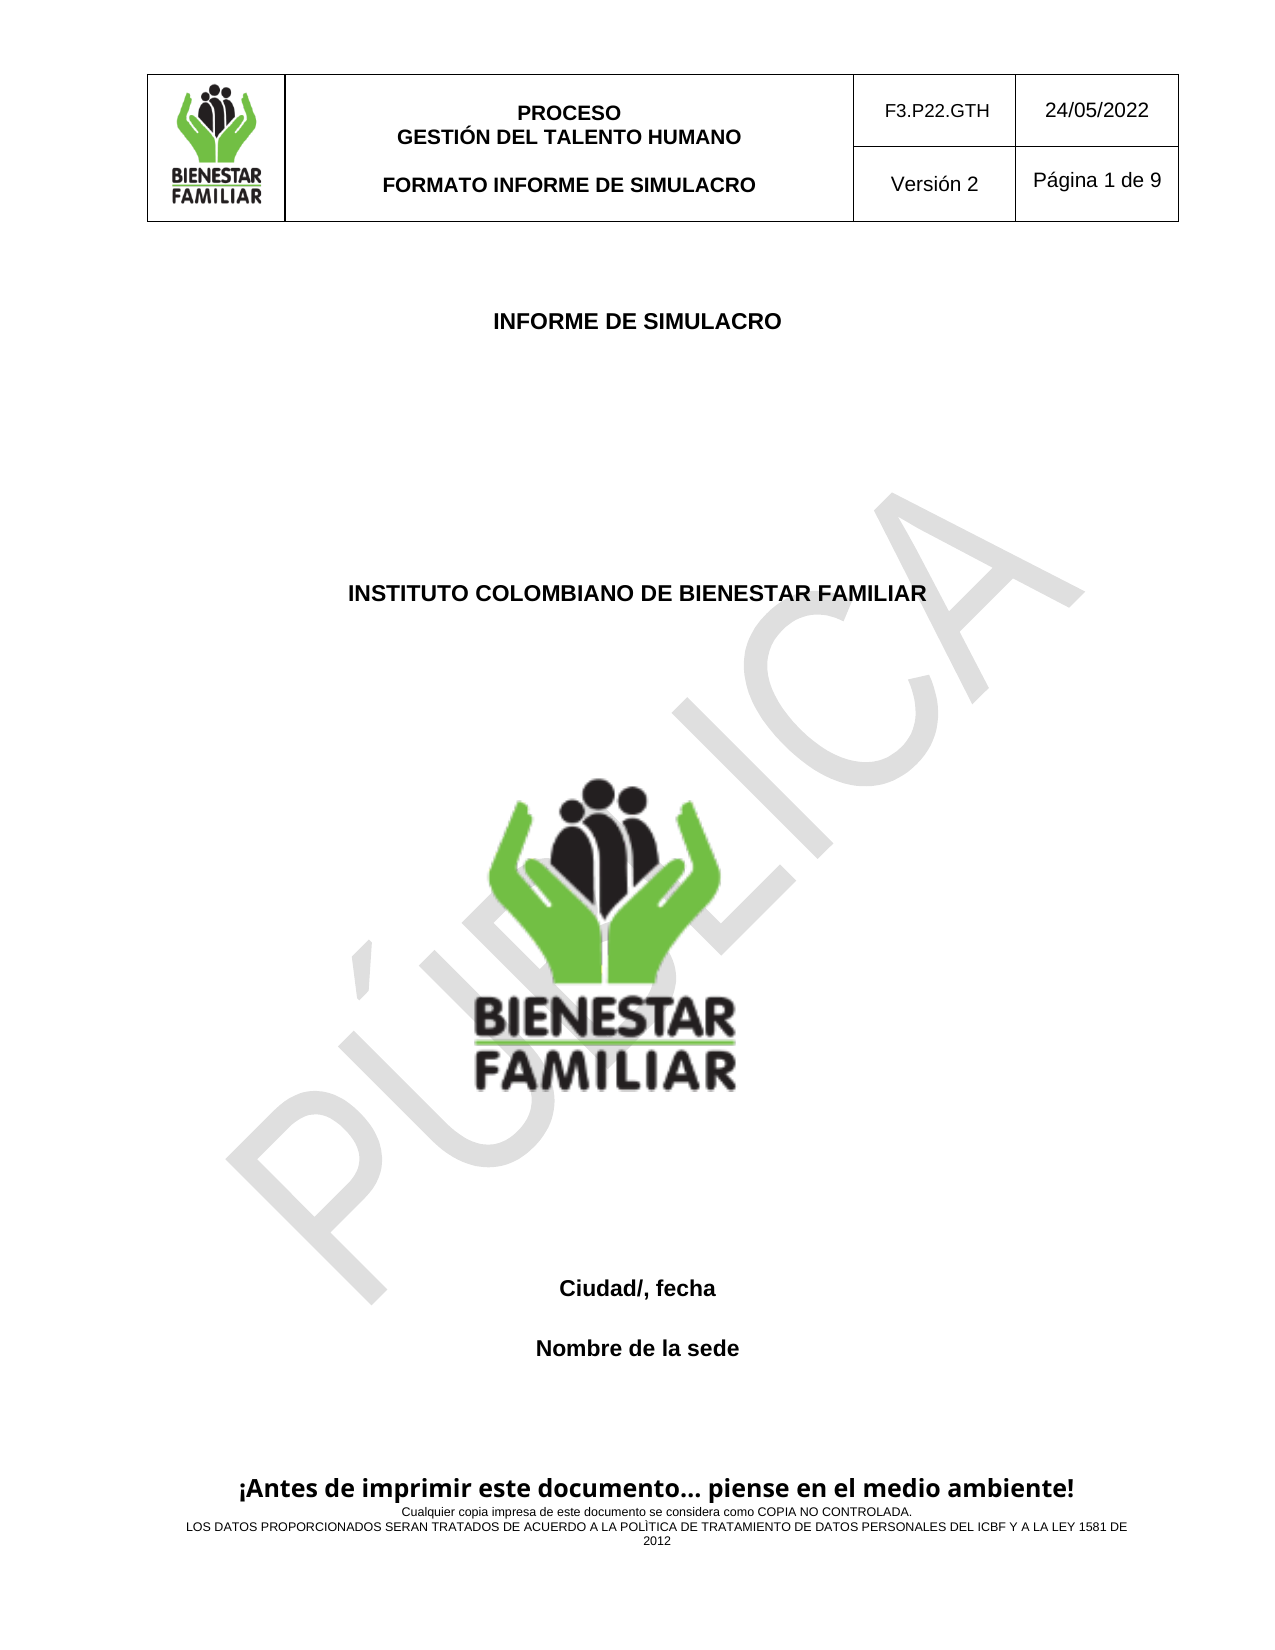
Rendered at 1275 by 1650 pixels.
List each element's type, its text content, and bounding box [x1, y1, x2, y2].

text INSTITUTO COLOMBIANO DE BIENESTAR FAMILIAR [177, 580, 1098, 606]
text Ciudad/, fecha [177, 1275, 1098, 1301]
text Nombre de la sede [177, 1335, 1098, 1362]
picture [473, 777, 738, 1092]
text INFORME DE SIMULACRO [177, 308, 1098, 334]
picture [172, 83, 262, 204]
